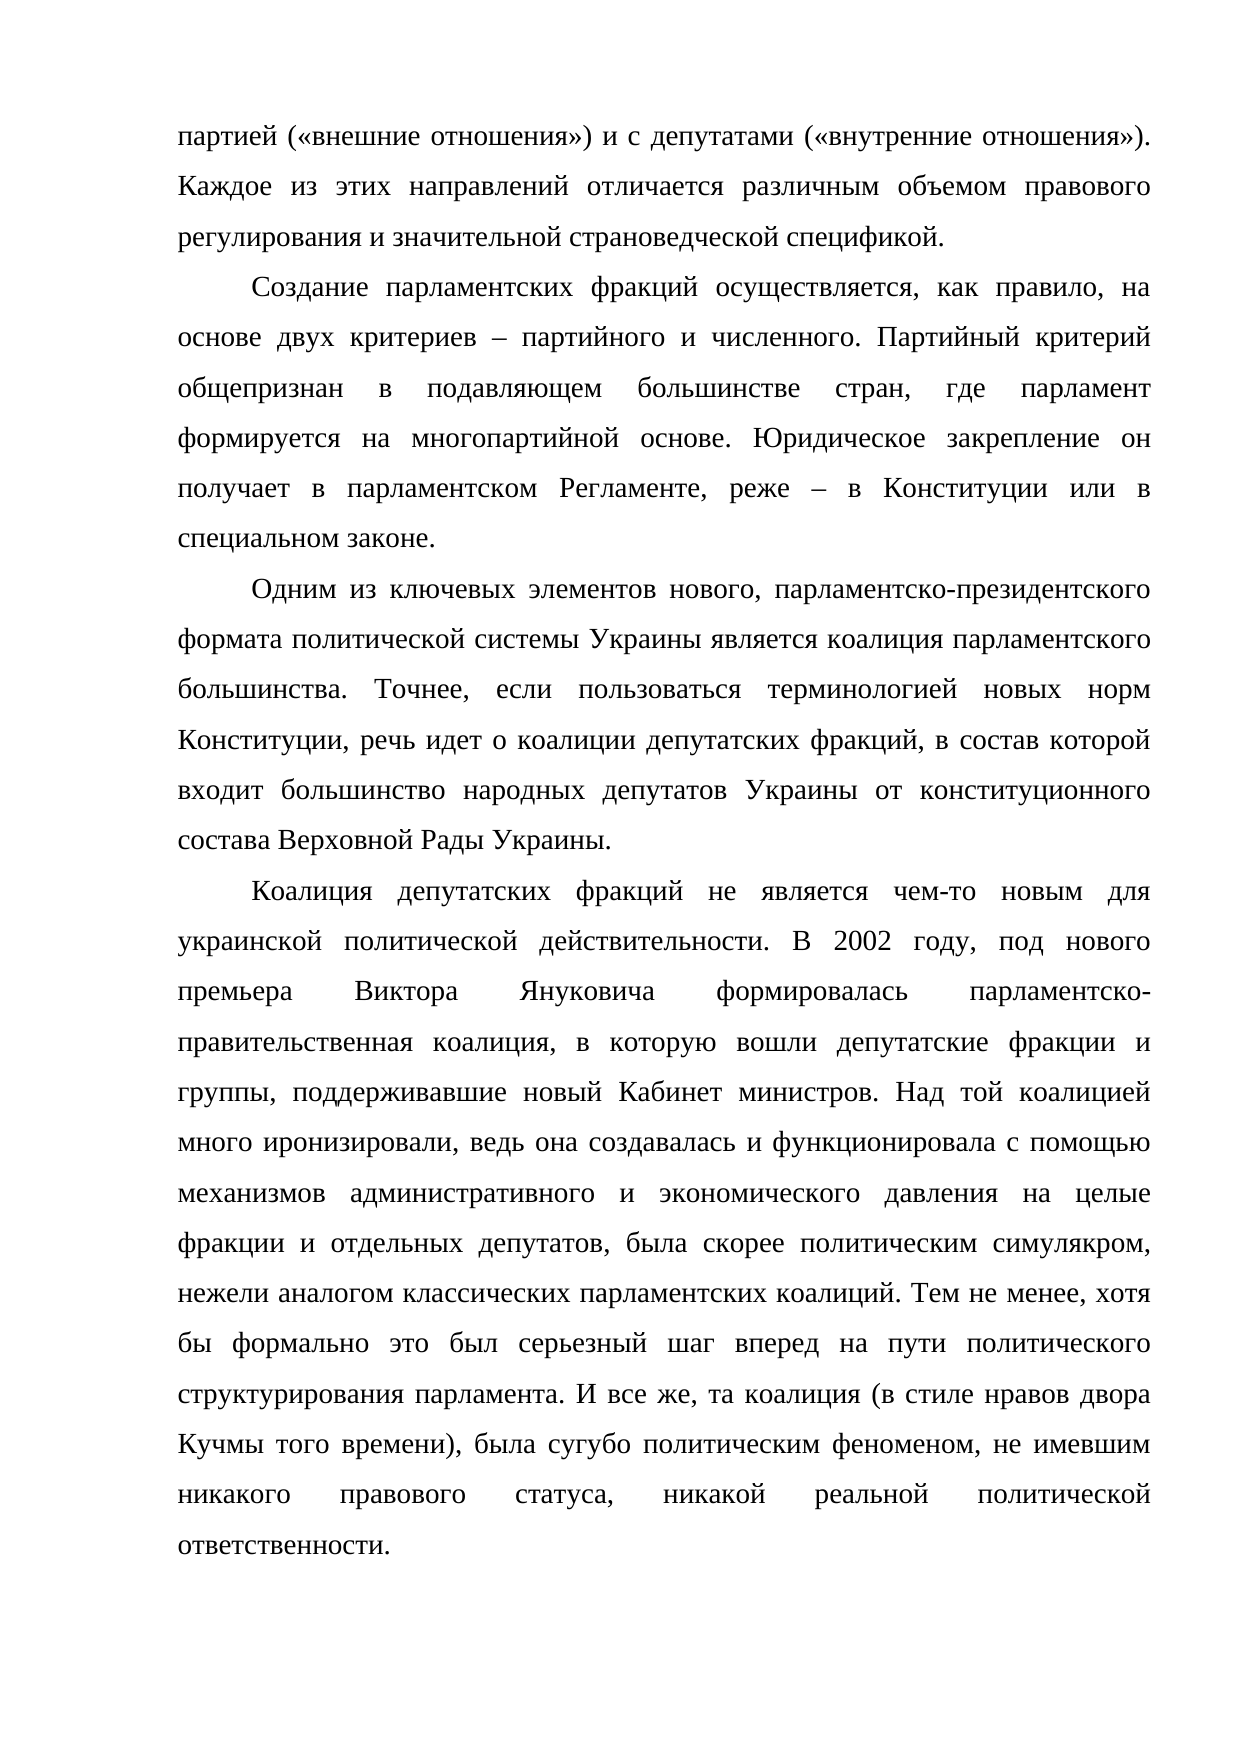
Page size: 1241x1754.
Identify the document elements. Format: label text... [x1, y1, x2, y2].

text Коалиция депутатских фракций не является чем-то новым для украинской политической действительности. В 2002 году, под нового премьера Виктора Януковича формировалась парламентско-правительственная коалиция, в которую вошли депутатские фракции и группы, поддерживавшие новый Кабинет министров. Над той коалицией много иронизировали, ведь она создавалась и функционировала с помощью механизмов административного и экономического давления на целые фракции и отдельных депутатов, была скорее политическим симулякром, нежели аналогом классических парламентских коалиций. Тем не менее, хотя бы формально это был серьезный шаг вперед на пути политического структурирования парламента. И все же, та коалиция (в стиле нравов двора Кучмы того времени), была сугубо политическим феноменом, не имевшим никакого правового статуса, никакой реальной политической ответственности. [177, 873, 1152, 1560]
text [177, 118, 1152, 252]
text Одним из ключевых элементов нового, парламентско-президентского формата политической системы Украины является коалиция парламентского большинства. Точнее, если пользоваться терминологией новых норм Конституции, речь идет о коалиции депутатских фракций, в состав которой входит большинство народных депутатов Украины от конституционного состава Верховной Рады Украины. [177, 571, 1152, 856]
text Создание парламентских фракций осуществляется, как правило, на основе двух критериев – партийного и численного. Партийный критерий общепризнан в подавляющем большинстве стран, где парламент формируется на многопартийной основе. Юридическое закрепление он получает в парламентском Регламенте, реже – в Конституции или в специальном законе. [177, 269, 1152, 554]
